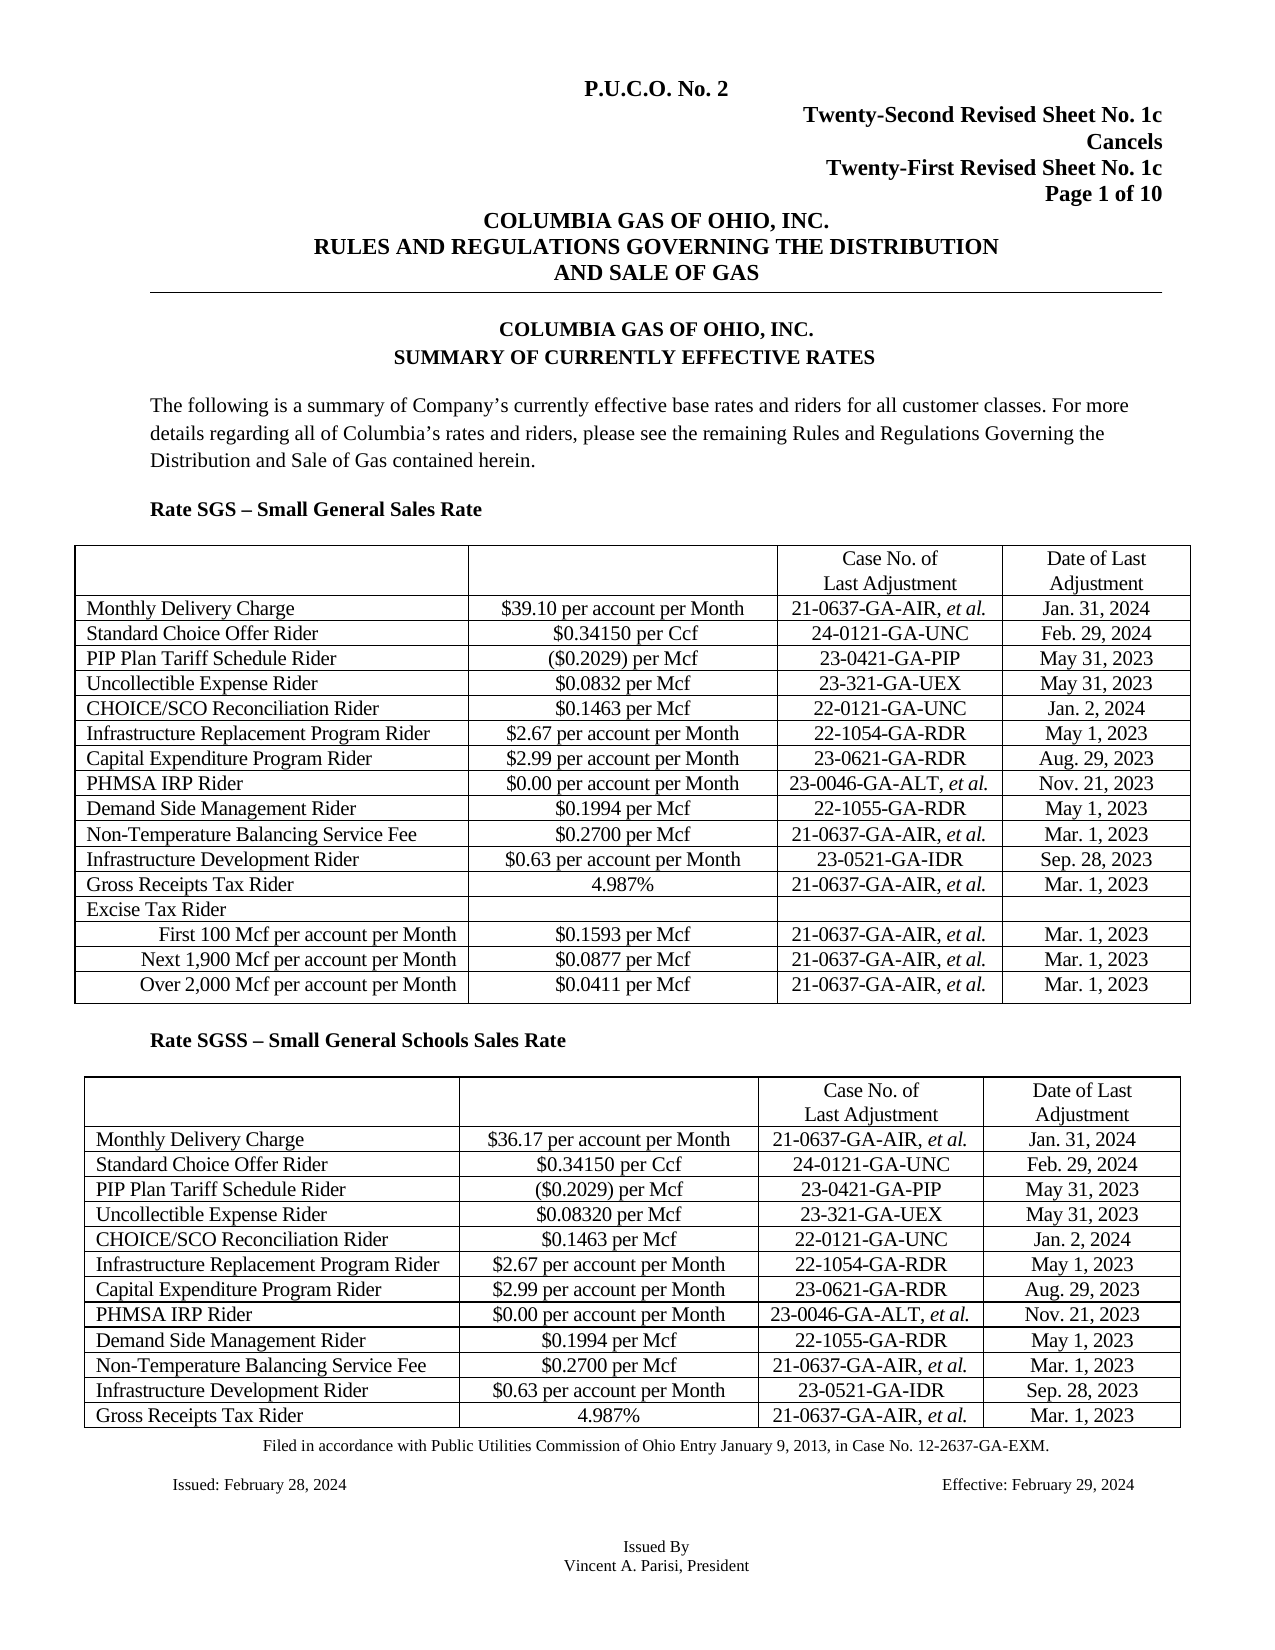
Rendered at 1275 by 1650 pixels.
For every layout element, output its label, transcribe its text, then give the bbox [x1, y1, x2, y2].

table_cell 21-0637-GA-AIR, et al. [759, 1353, 983, 1377]
table_cell Infrastructure Replacement Program Rider [76, 721, 468, 745]
table_cell 23-321-GA-UEX [759, 1202, 983, 1226]
table_cell ($0.2029) per Mcf [460, 1177, 758, 1201]
table_cell $0.0832 per Mcf [469, 671, 777, 695]
table_cell 23-0521-GA-IDR [778, 847, 1002, 871]
table_cell Over 2,000 Mcf per account per Month [76, 972, 468, 1003]
table_cell Gross Receipts Tax Rider [85, 1403, 459, 1427]
table_cell 22-0121-GA-UNC [778, 696, 1002, 720]
text SUMMARY OF CURRENTLY EFFECTIVE RATES [150, 345, 1162, 369]
table_header [76, 546, 468, 594]
table_cell 23-0046-GA-ALT, et al. [778, 771, 1002, 795]
table_cell Uncollectible Expense Rider [85, 1202, 459, 1226]
table_cell 21-0637-GA-AIR, et al. [778, 922, 1002, 946]
table_cell May 1, 2023 [1003, 721, 1190, 745]
table_cell CHOICE/SCO Reconciliation Rider [76, 696, 468, 720]
table_cell PHMSA IRP Rider [76, 771, 468, 795]
table_cell 21-0637-GA-AIR, et al. [778, 821, 1002, 846]
table_cell $0.00 per account per Month [469, 771, 777, 795]
table_cell May 31, 2023 [984, 1202, 1180, 1226]
table_cell 22-1054-GA-RDR [759, 1252, 983, 1276]
table_cell Infrastructure Development Rider [85, 1378, 459, 1402]
table_cell Sep. 28, 2023 [1003, 847, 1190, 871]
table_cell Demand Side Management Rider [85, 1328, 459, 1352]
table_cell 22-1055-GA-RDR [759, 1328, 983, 1352]
table_cell $39.10 per account per Month [469, 596, 777, 619]
table_cell [1003, 897, 1190, 921]
table_cell Monthly Delivery Charge [85, 1127, 459, 1151]
table_header [85, 1078, 459, 1126]
table_cell 23-0621-GA-RDR [759, 1277, 983, 1301]
table_cell 21-0637-GA-AIR, et al. [778, 947, 1002, 971]
table_cell $0.1463 per Mcf [469, 696, 777, 720]
table_cell PIP Plan Tariff Schedule Rider [76, 646, 468, 670]
table_cell Jan. 31, 2024 [1003, 596, 1190, 619]
table_cell $0.1593 per Mcf [469, 922, 777, 946]
table_cell Infrastructure Replacement Program Rider [85, 1252, 459, 1276]
table_cell May 1, 2023 [1003, 796, 1190, 820]
table_cell 21-0637-GA-AIR, et al. [759, 1127, 983, 1151]
table_cell 23-0621-GA-RDR [778, 746, 1002, 770]
text COLUMBIA GAS OF OHIO, INC. [150, 317, 1162, 341]
table_cell Jan. 31, 2024 [984, 1127, 1180, 1151]
table_cell 22-0121-GA-UNC [759, 1227, 983, 1251]
table_header [460, 1078, 758, 1126]
table_cell Demand Side Management Rider [76, 796, 468, 820]
table_cell Gross Receipts Tax Rider [76, 872, 468, 896]
table_cell 21-0637-GA-AIR, et al. [759, 1403, 983, 1427]
table_cell $2.99 per account per Month [469, 746, 777, 770]
table_cell 22-1054-GA-RDR [778, 721, 1002, 745]
table_cell $0.34150 per Ccf [469, 621, 777, 645]
table_cell 24-0121-GA-UNC [759, 1152, 983, 1176]
table_cell 23-0421-GA-PIP [778, 646, 1002, 670]
table_cell First 100 Mcf per account per Month [76, 922, 468, 946]
table_header Date of Last Adjustment [1003, 546, 1190, 594]
table_cell 21-0637-GA-AIR, et al. [778, 872, 1002, 896]
table_cell Mar. 1, 2023 [984, 1403, 1180, 1427]
table_cell Feb. 29, 2024 [984, 1152, 1180, 1176]
table_cell $0.1994 per Mcf [460, 1328, 758, 1352]
table_cell $0.63 per account per Month [469, 847, 777, 871]
table_cell Uncollectible Expense Rider [76, 671, 468, 695]
table_cell 21-0637-GA-AIR, et al. [778, 596, 1002, 619]
table_cell Nov. 21, 2023 [1003, 771, 1190, 795]
table_cell $0.0877 per Mcf [469, 947, 777, 971]
table_cell Mar. 1, 2023 [1003, 972, 1190, 1003]
table_cell $0.34150 per Ccf [460, 1152, 758, 1176]
table_cell Capital Expenditure Program Rider [76, 746, 468, 770]
table_cell Non-Temperature Balancing Service Fee [85, 1353, 459, 1377]
table_cell Infrastructure Development Rider [76, 847, 468, 871]
table_cell May 1, 2023 [984, 1252, 1180, 1276]
table_cell Standard Choice Offer Rider [76, 621, 468, 645]
table_header Date of Last Adjustment [984, 1078, 1180, 1126]
table_cell 22-1055-GA-RDR [778, 796, 1002, 820]
table_cell 23-0421-GA-PIP [759, 1177, 983, 1201]
table_cell Aug. 29, 2023 [984, 1277, 1180, 1301]
table_cell $0.0411 per Mcf [469, 972, 777, 1003]
text Rate SGSS – Small General Schools Sales Rate [150, 1028, 1162, 1052]
text The following is a summary of Company’s currently effective base rates and riders for all customer classes. For more details regarding all of Columbia’s rates and riders, please see the remaining Rules and Regulations Governing the Distribution and Sale of Gas contained herein. [150, 393, 1162, 472]
table_cell 23-321-GA-UEX [778, 671, 1002, 695]
table_cell $0.2700 per Mcf [469, 821, 777, 846]
table_cell $0.2700 per Mcf [460, 1353, 758, 1377]
table_cell Mar. 1, 2023 [1003, 872, 1190, 896]
table_cell $0.1463 per Mcf [460, 1227, 758, 1251]
table_cell May 31, 2023 [984, 1177, 1180, 1201]
table_cell May 31, 2023 [1003, 646, 1190, 670]
table_cell Non-Temperature Balancing Service Fee [76, 821, 468, 846]
table_cell [778, 897, 1002, 921]
table_cell Mar. 1, 2023 [984, 1353, 1180, 1377]
table_cell $0.00 per account per Month [460, 1303, 758, 1326]
table_cell [469, 897, 777, 921]
table_header Case No. of Last Adjustment [778, 546, 1002, 594]
table_cell PIP Plan Tariff Schedule Rider [85, 1177, 459, 1201]
table_cell $0.08320 per Mcf [460, 1202, 758, 1226]
table_cell $0.63 per account per Month [460, 1378, 758, 1402]
table_cell 23-0046-GA-ALT, et al. [759, 1303, 983, 1326]
table_cell Monthly Delivery Charge [76, 596, 468, 619]
table_cell Next 1,900 Mcf per account per Month [76, 947, 468, 971]
table_cell May 1, 2023 [984, 1328, 1180, 1352]
table_cell ($0.2029) per Mcf [469, 646, 777, 670]
table_cell 21-0637-GA-AIR, et al. [778, 972, 1002, 1003]
table_cell $2.67 per account per Month [460, 1252, 758, 1276]
table_cell PHMSA IRP Rider [85, 1303, 459, 1326]
table_cell 24-0121-GA-UNC [778, 621, 1002, 645]
table_cell 23-0521-GA-IDR [759, 1378, 983, 1402]
table_cell CHOICE/SCO Reconciliation Rider [85, 1227, 459, 1251]
table_cell Aug. 29, 2023 [1003, 746, 1190, 770]
table_cell 4.987% [460, 1403, 758, 1427]
table_cell Capital Expenditure Program Rider [85, 1277, 459, 1301]
table_cell $2.67 per account per Month [469, 721, 777, 745]
table_cell Sep. 28, 2023 [984, 1378, 1180, 1402]
table_cell 4.987% [469, 872, 777, 896]
table_cell Jan. 2, 2024 [984, 1227, 1180, 1251]
table_cell $2.99 per account per Month [460, 1277, 758, 1301]
table_cell Jan. 2, 2024 [1003, 696, 1190, 720]
table_cell Mar. 1, 2023 [1003, 821, 1190, 846]
table_cell May 31, 2023 [1003, 671, 1190, 695]
table_cell Excise Tax Rider [76, 897, 468, 921]
table_cell Nov. 21, 2023 [984, 1303, 1180, 1326]
table_header Case No. of Last Adjustment [759, 1078, 983, 1126]
table_cell Mar. 1, 2023 [1003, 922, 1190, 946]
table_cell $0.1994 per Mcf [469, 796, 777, 820]
table_cell Mar. 1, 2023 [1003, 947, 1190, 971]
table_header [469, 546, 777, 594]
table_cell Standard Choice Offer Rider [85, 1152, 459, 1176]
table_cell $36.17 per account per Month [460, 1127, 758, 1151]
table_cell Feb. 29, 2024 [1003, 621, 1190, 645]
text Rate SGS – Small General Sales Rate [150, 497, 1162, 521]
